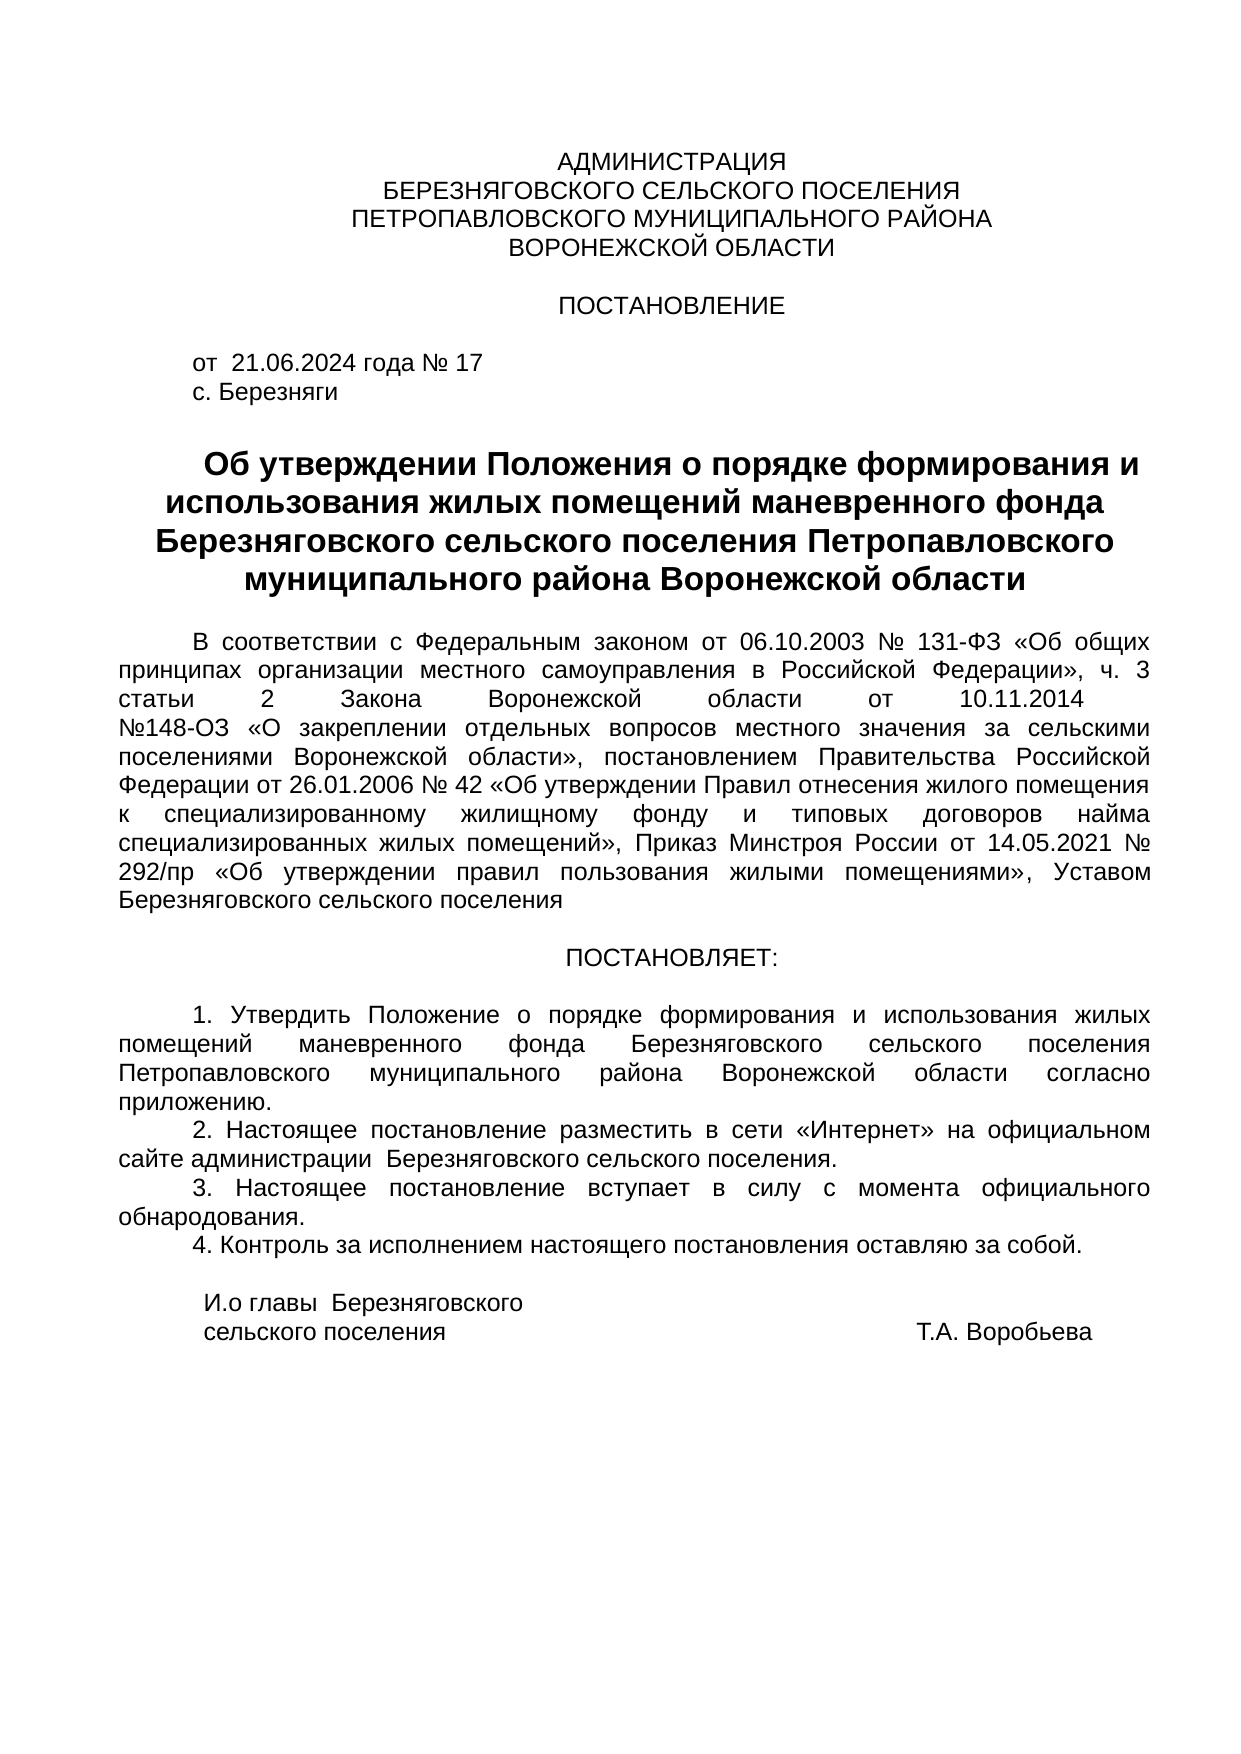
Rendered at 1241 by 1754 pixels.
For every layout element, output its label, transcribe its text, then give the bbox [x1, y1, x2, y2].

text В соответствии с Федеральным законом от 06.10.2003 № 131-ФЗ «Об общих принципах организации местного самоуправления в Российской Федерации», ч. 3 статьи 2 Закона Воронежской области от 10.11.2014 №148-ОЗ «О закреплении отдельных вопросов местного значения за сельскими поселениями Воронежской области», постановлением Правительства Российской Федерации от 26.01.2006 № 42 «Об утверждении Правил отнесения жилого помещения к специализированному жилищному фонду и типовых договоров найма специализированных жилых помещений», Приказ Минстроя России от 14.05.2021 № 292/пр «Об утверждении правил пользования жилыми помещениями», Уставом Березняговского сельского поселения [118, 627, 1152, 914]
table_header И.о главы Березняговского сельского поселения [192, 1288, 605, 1345]
text АДМИНИСТРАЦИЯ [118, 147, 1152, 176]
text 1. Утвердить Положение о порядке формирования и использования жилых помещений маневренного фонда Березняговского сельского поселения Петропавловского муниципального района Воронежской области согласно приложению. [118, 1000, 1152, 1115]
text ВОРОНЕЖСКОЙ ОБЛАСТИ [118, 233, 1152, 262]
text ПОСТАНОВЛЕНИЕ [118, 291, 1152, 319]
text 2. Настоящее постановление разместить в сети «Интернет» на официальном сайте администрации Березняговского сельского поселения. [118, 1115, 1152, 1173]
text 4. Контроль за исполнением настоящего постановления оставляю за собой. [118, 1230, 1152, 1259]
text ПОСТАНОВЛЯЕТ: [118, 943, 1152, 972]
text с. Березняги [118, 377, 1152, 406]
text Об утверждении Положения о порядке формирования и использования жилых помещений маневренного фонда Березняговского сельского поселения Петропавловского муниципального района Воронежской области [118, 444, 1152, 598]
text 3. Настоящее постановление вступает в силу с момента официального обнародования. [118, 1173, 1152, 1230]
text БЕРЕЗНЯГОВСКОГО СЕЛЬСКОГО ПОСЕЛЕНИЯ [118, 176, 1152, 204]
text ПЕТРОПАВЛОВСКОГО МУНИЦИПАЛЬНОГО РАЙОНА [118, 204, 1152, 233]
text от 21.06.2024 года № 17 [118, 348, 1152, 377]
table_header Т.А. Воробьева [605, 1288, 1104, 1345]
